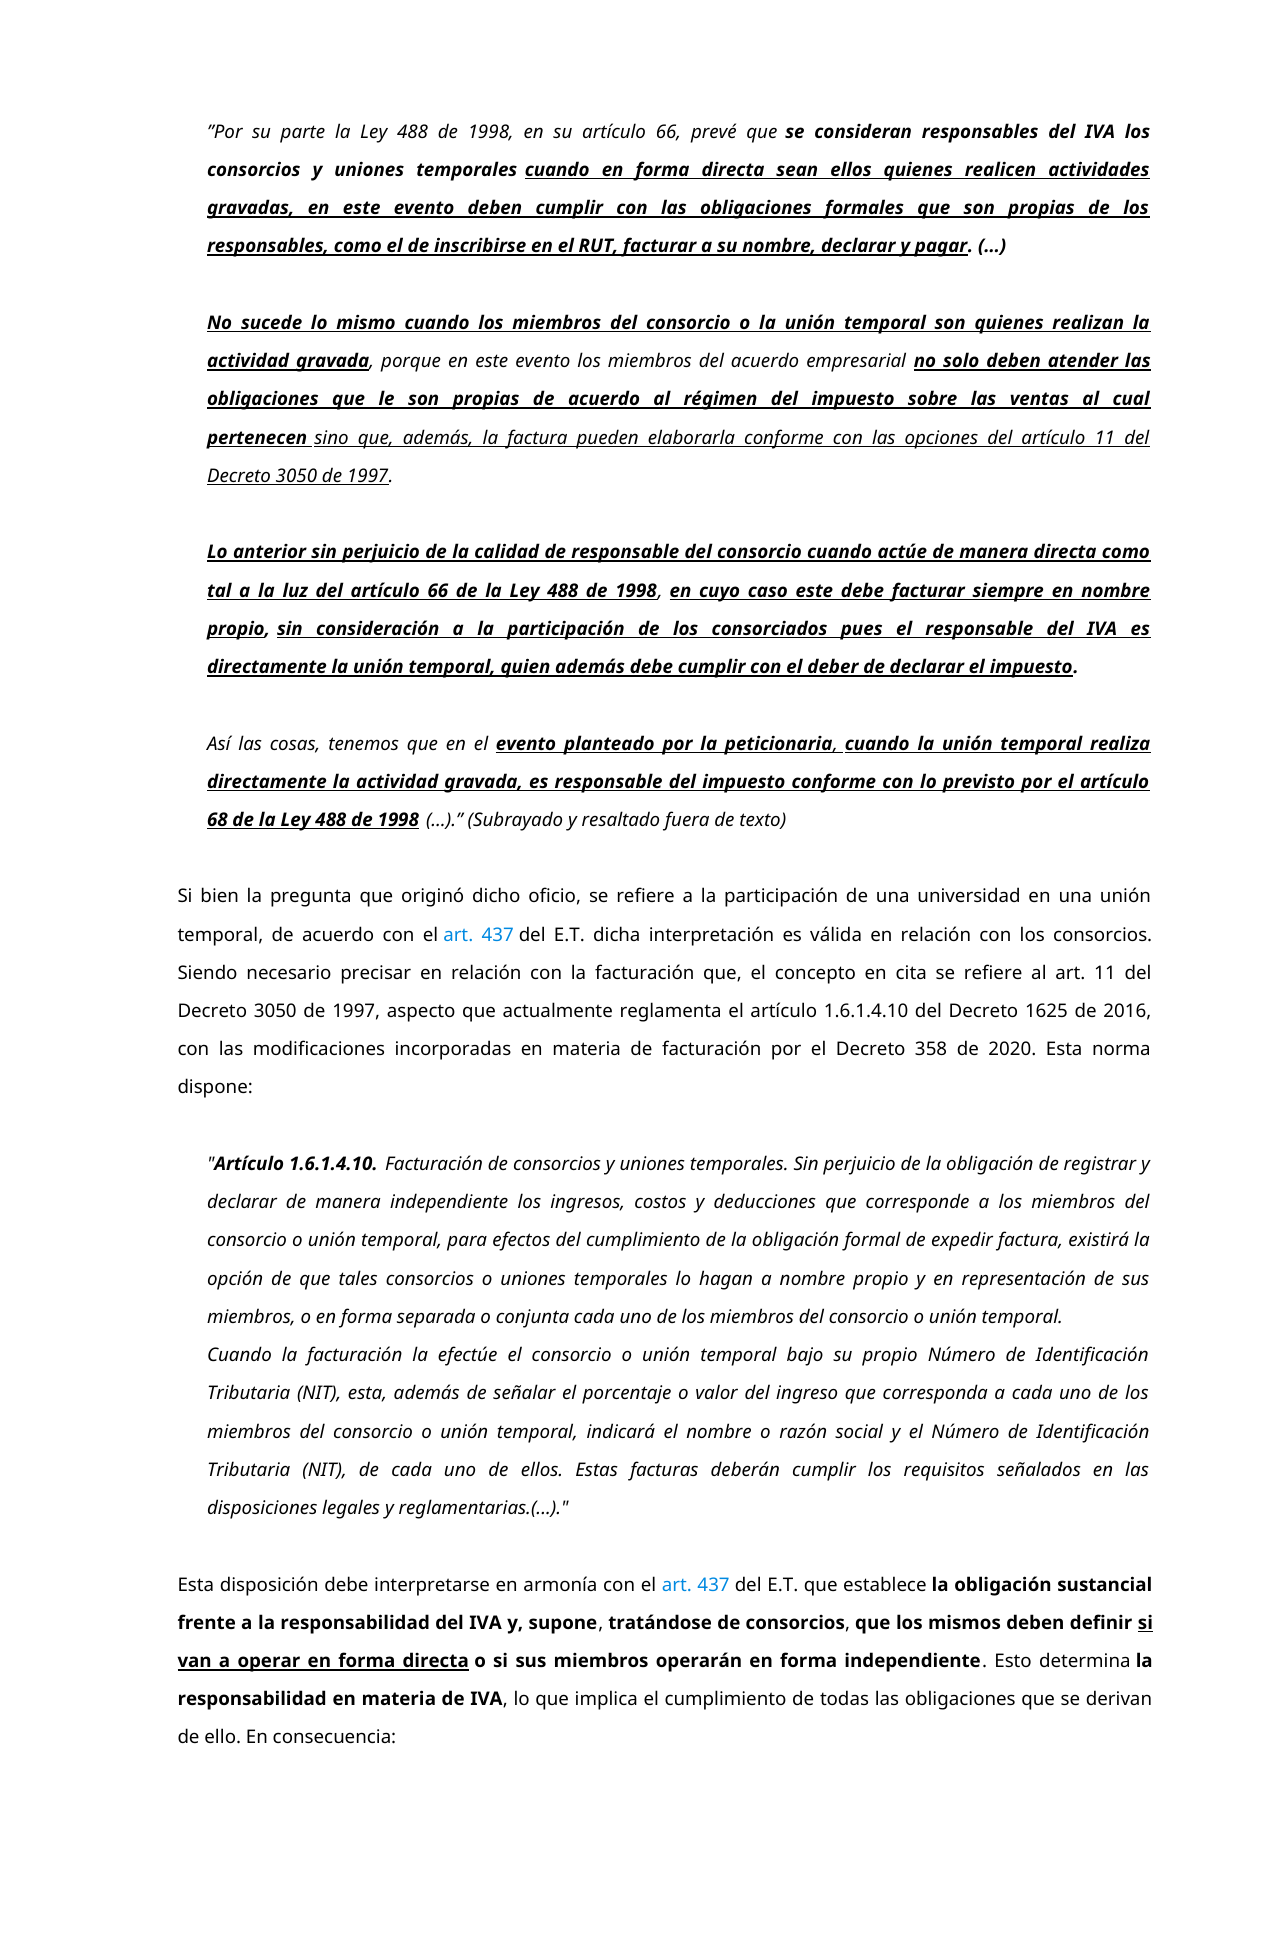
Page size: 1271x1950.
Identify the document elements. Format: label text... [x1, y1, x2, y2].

text Así las cosas, tenemos que en el evento planteado por la peticionaria, cuando la unión temporal realiza directamente la actividad gravada, es responsable del impuesto conforme con lo previsto por el artículo 68 de la Ley 488 de 1998 (…).” (Subrayado y resaltado fuera de texto) [207, 730, 1153, 832]
text Si bien la pregunta que originó dicho oficio, se refiere a la participación de una universidad en una unión temporal, de acuerdo con el art. 437 del E.T. dicha interpretación es válida en relación con los consorcios. Siendo necesario precisar en relación con la facturación que, el concepto en cita se refiere al art. 11 del Decreto 3050 de 1997, aspecto que actualmente reglamenta el artículo 1.6.1.4.10 del Decreto 1625 de 2016, con las modificaciones incorporadas en materia de facturación por el Decreto 358 de 2020. Esta norma dispone: [177, 883, 1153, 1099]
text Lo anterior sin perjuicio de la calidad de responsable del consorcio cuando actúe de manera directa como tal a la luz del artículo 66 de la Ley 488 de 1998, en cuyo caso este debe facturar siempre en nombre propio, sin consideración a la participación de los consorciados pues el responsable del IVA es directamente la unión temporal, quien además debe cumplir con el deber de declarar el impuesto. [207, 539, 1153, 679]
text Esta disposición debe interpretarse en armonía con el art. 437 del E.T. que establece la obligación sustancial frente a la responsabilidad del IVA y, supone, tratándose de consorcios, que los mismos deben definir si van a operar en forma directa o si sus miembros operarán en forma independiente. Esto determina la responsabilidad en materia de IVA, lo que implica el cumplimiento de todas las obligaciones que se derivan de ello. En consecuencia: [177, 1571, 1153, 1749]
text "Artículo 1.6.1.4.10. Facturación de consorcios y uniones temporales. Sin perjuicio de la obligación de registrar y declarar de manera independiente los ingresos, costos y deducciones que corresponde a los miembros del consorcio o unión temporal, para efectos del cumplimiento de la obligación formal de expedir factura, existirá la opción de que tales consorcios o uniones temporales lo hagan a nombre propio y en representación de sus miembros, o en forma separada o conjunta cada uno de los miembros del consorcio o unión temporal. [207, 1150, 1153, 1329]
text No sucede lo mismo cuando los miembros del consorcio o la unión temporal son quienes realizan la actividad gravada, porque en este evento los miembros del acuerdo empresarial no solo deben atender las obligaciones que le son propias de acuerdo al régimen del impuesto sobre las ventas al cual pertenecen sino que, además, la factura pueden elaborarla conforme con las opciones del artículo 11 del Decreto 3050 de 1997. [207, 309, 1153, 488]
text Cuando la facturación la efectúe el consorcio o unión temporal bajo su propio Número de Identificación Tributaria (NIT), esta, además de señalar el porcentaje o valor del ingreso que corresponda a cada uno de los miembros del consorcio o unión temporal, indicará el nombre o razón social y el Número de Identificación Tributaria (NIT), de cada uno de ellos. Estas facturas deberán cumplir los requisitos señalados en las disposiciones legales y reglamentarias.(...)." [207, 1341, 1153, 1520]
text ”Por su parte la Ley 488 de 1998, en su artículo 66, prevé que se consideran responsables del IVA los consorcios y uniones temporales cuando en forma directa sean ellos quienes realicen actividades gravadas, en este evento deben cumplir con las obligaciones formales que son propias de los responsables, como el de inscribirse en el RUT, facturar a su nombre, declarar y pagar. (…) [207, 118, 1153, 258]
